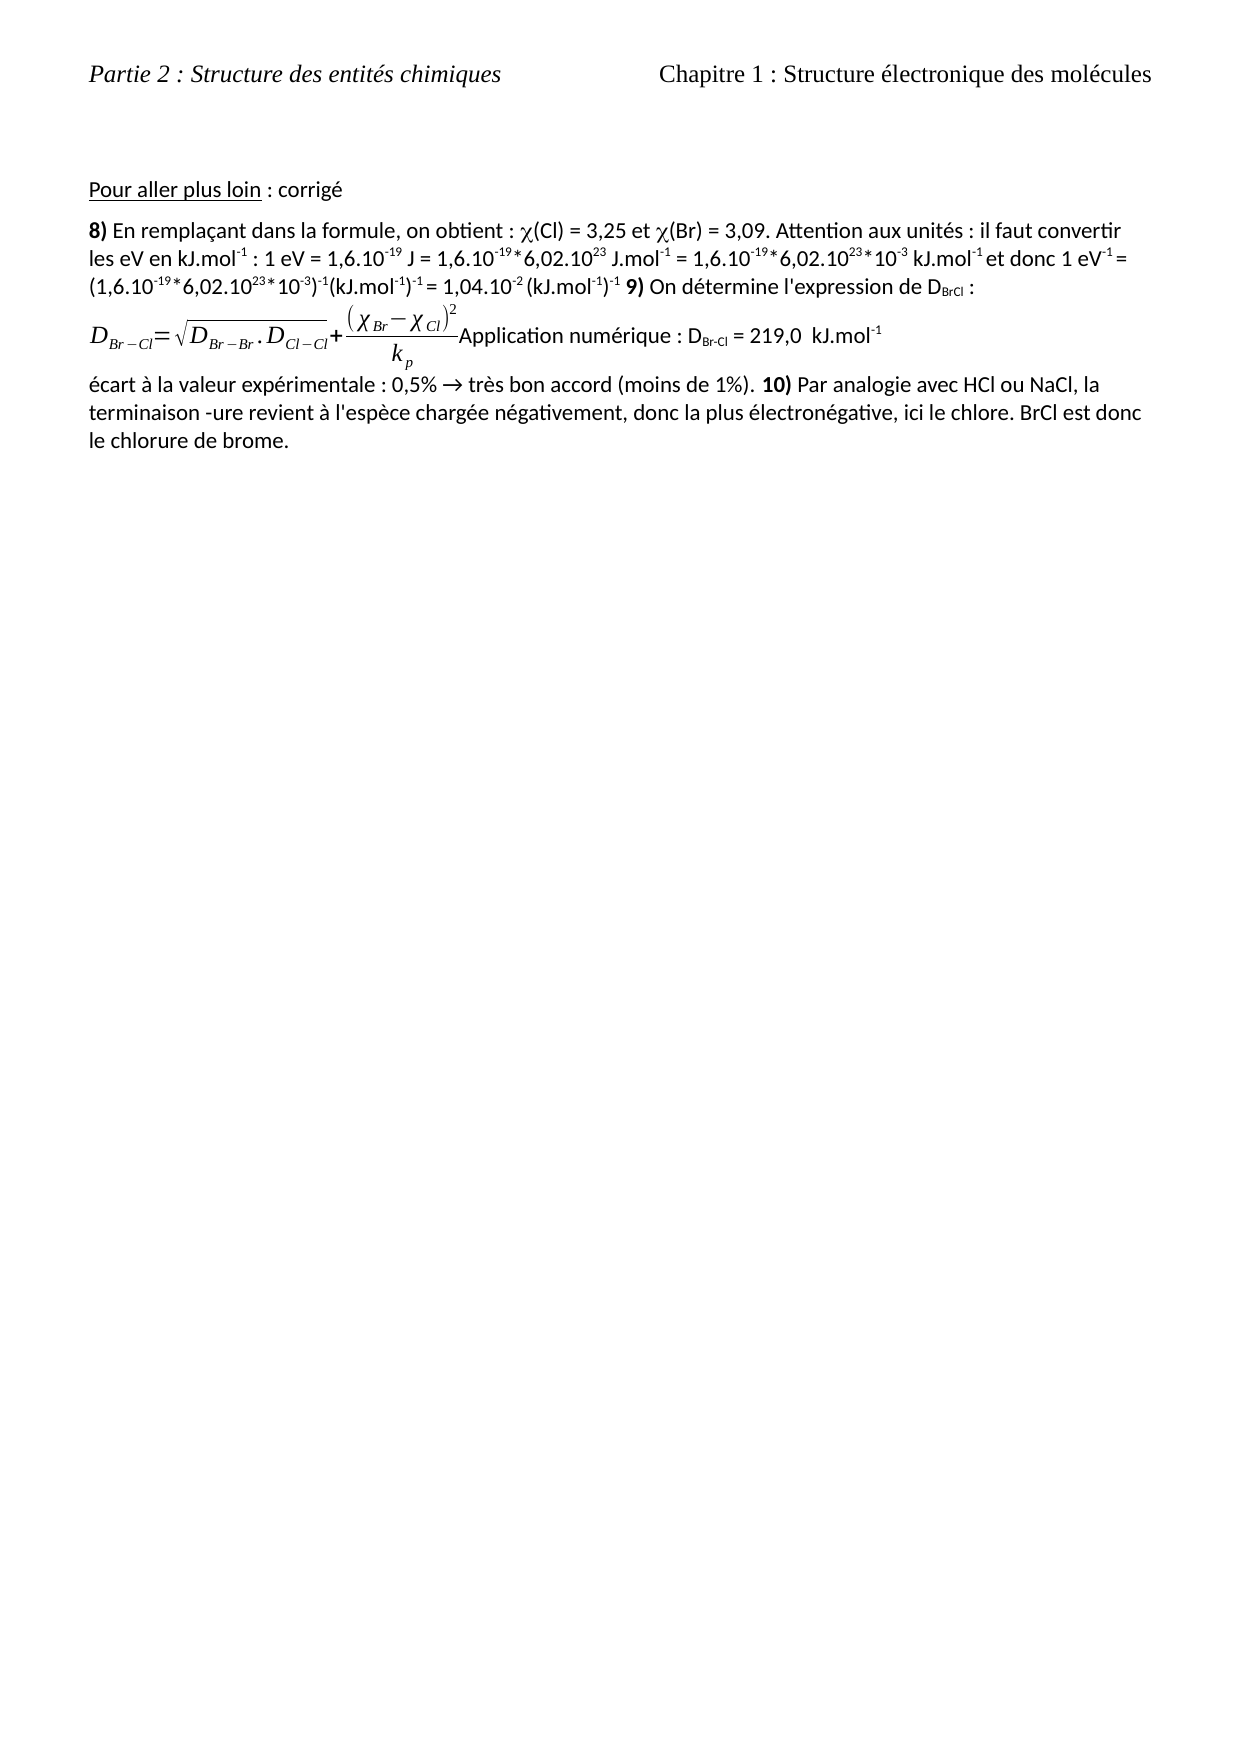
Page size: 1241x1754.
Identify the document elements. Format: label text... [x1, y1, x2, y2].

text Pour aller plus loin : corrigé [88, 176, 1152, 203]
text 8) En remplaçant dans la formule, on obtient : c(Cl) = 3,25 et c(Br) = 3,09. Attention aux unités : il faut convertir les eV en kJ.mol-1 : 1 eV = 1,6.10-19 J = 1,6.10-19*6,02.1023 J.mol-1 = 1,6.10-19*6,02.1023*10-3 kJ.mol-1 et donc 1 eV-1 = (1,6.10-19*6,02.1023*10-3)-1(kJ.mol-1)-1 = 1,04.10-2 (kJ.mol-1)-1 9) On détermine l'expression de DBrCl :Application numérique : DBr-Cl = 219,0 kJ.mol-1 [88, 216, 1152, 370]
text écart à la valeur expérimentale : 0,5% → très bon accord (moins de 1%). 10) Par analogie avec HCl ou NaCl, la terminaison -ure revient à l'espèce chargée négativement, donc la plus électronégative, ici le chlore. BrCl est donc le chlorure de brome. [88, 370, 1152, 454]
